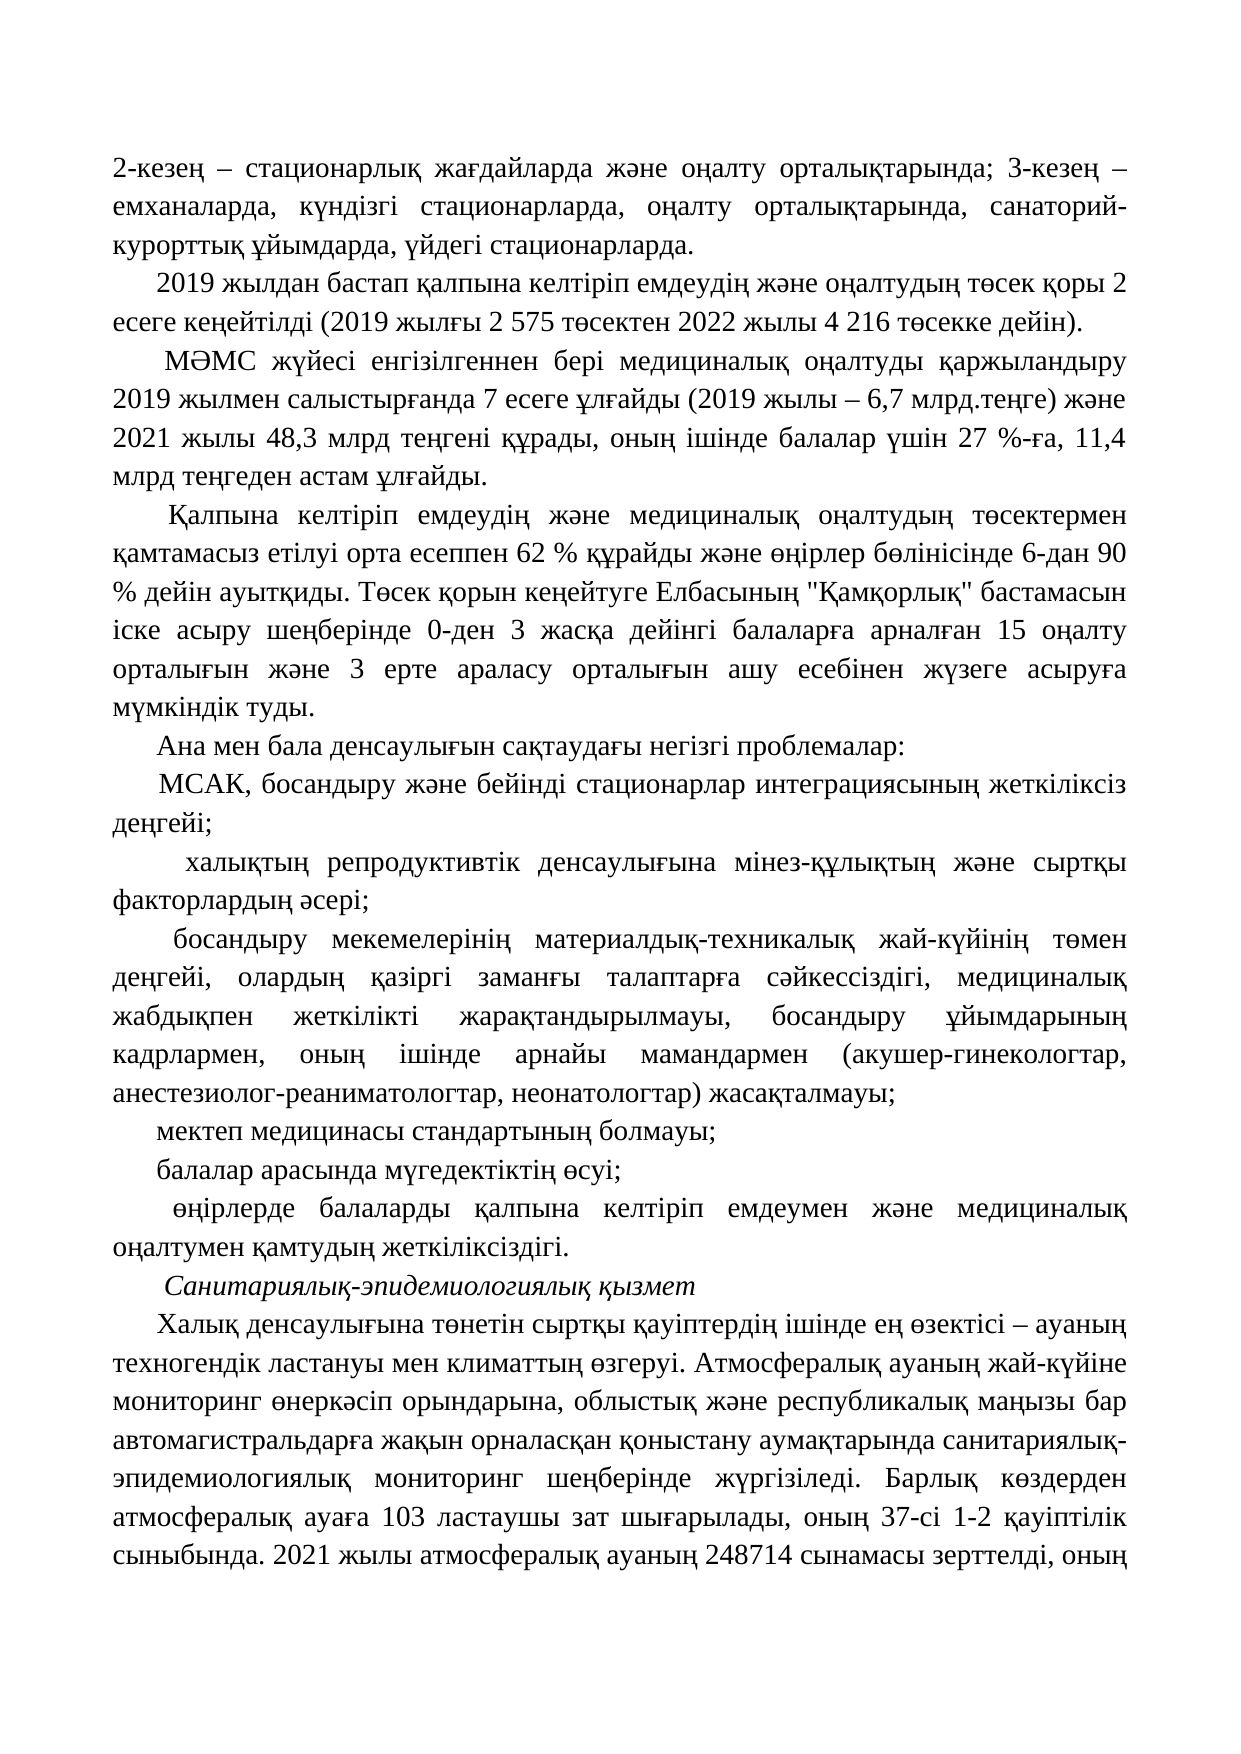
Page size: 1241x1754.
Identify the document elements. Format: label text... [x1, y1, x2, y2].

text Қалпына келтіріп емдеудің және медициналық оңалтудың төсектермен қамтамасыз етілуі орта есеппен 62 % құрайды және өңірлер бөлінісінде 6-дан 90 % дейін ауытқиды. Төсек қорын кеңейтуге Елбасының "Қамқорлық" бастамасын іске асыру шеңберінде 0-ден 3 жасқа дейінгі балаларға арналған 15 оңалту орталығын және 3 ерте араласу орталығын ашу есебінен жүзеге асыруға мүмкіндік туды. [112, 497, 1128, 723]
text Ана мен бала денсаулығын сақтаудағы негізгі проблемалар: [112, 728, 1128, 762]
text МСАК, босандыру және бейінді стационарлар интеграциясының жеткіліксіз деңгейі; [112, 767, 1128, 839]
text халықтың репродуктивтік денсаулығына мінез-құлықтың және сыртқы факторлардың әсері; [112, 844, 1128, 916]
text 2019 жылдан бастап қалпына келтіріп емдеудің және оңалтудың төсек қоры 2 есеге кеңейтілді (2019 жылғы 2 575 төсектен 2022 жылы 4 216 төсекке дейін). [112, 266, 1128, 338]
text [112, 1306, 1128, 1571]
text Санитариялық-эпидемиологиялық қызмет [112, 1268, 1128, 1301]
text МӘМС жүйесі енгізілгеннен бері медициналық оңалтуды қаржыландыру 2019 жылмен салыстырғанда 7 есеге ұлғайды (2019 жылы – 6,7 млрд.теңге) және 2021 жылы 48,3 млрд теңгені құрады, оның ішінде балалар үшін 27 %-ға, 11,4 млрд теңгеден астам ұлғайды. [112, 343, 1128, 492]
text 2-кезең – стационарлық жағдайларда және оңалту орталықтарында; 3-кезең – емханаларда, күндізгі стационарларда, оңалту орталықтарында, санаторий-курорттық ұйымдарда, үйдегі стационарларда. [112, 150, 1128, 261]
text босандыру мекемелерінің материалдық-техникалық жай-күйінің төмен деңгейі, олардың қазіргі заманғы талаптарға сәйкессіздігі, медициналық жабдықпен жеткілікті жарақтандырылмауы, босандыру ұйымдарының кадрлармен, оның ішінде арнайы мамандармен (акушер-гинекологтар, анестезиолог-реаниматологтар, неонатологтар) жасақталмауы; [112, 921, 1128, 1108]
text мектеп медицинасы стандартының болмауы; [112, 1113, 1128, 1147]
text балалар арасында мүгедектіктің өсуі; [112, 1152, 1128, 1186]
text өңірлерде балаларды қалпына келтіріп емдеумен және медициналық оңалтумен қамтудың жеткіліксіздігі. [112, 1191, 1128, 1263]
